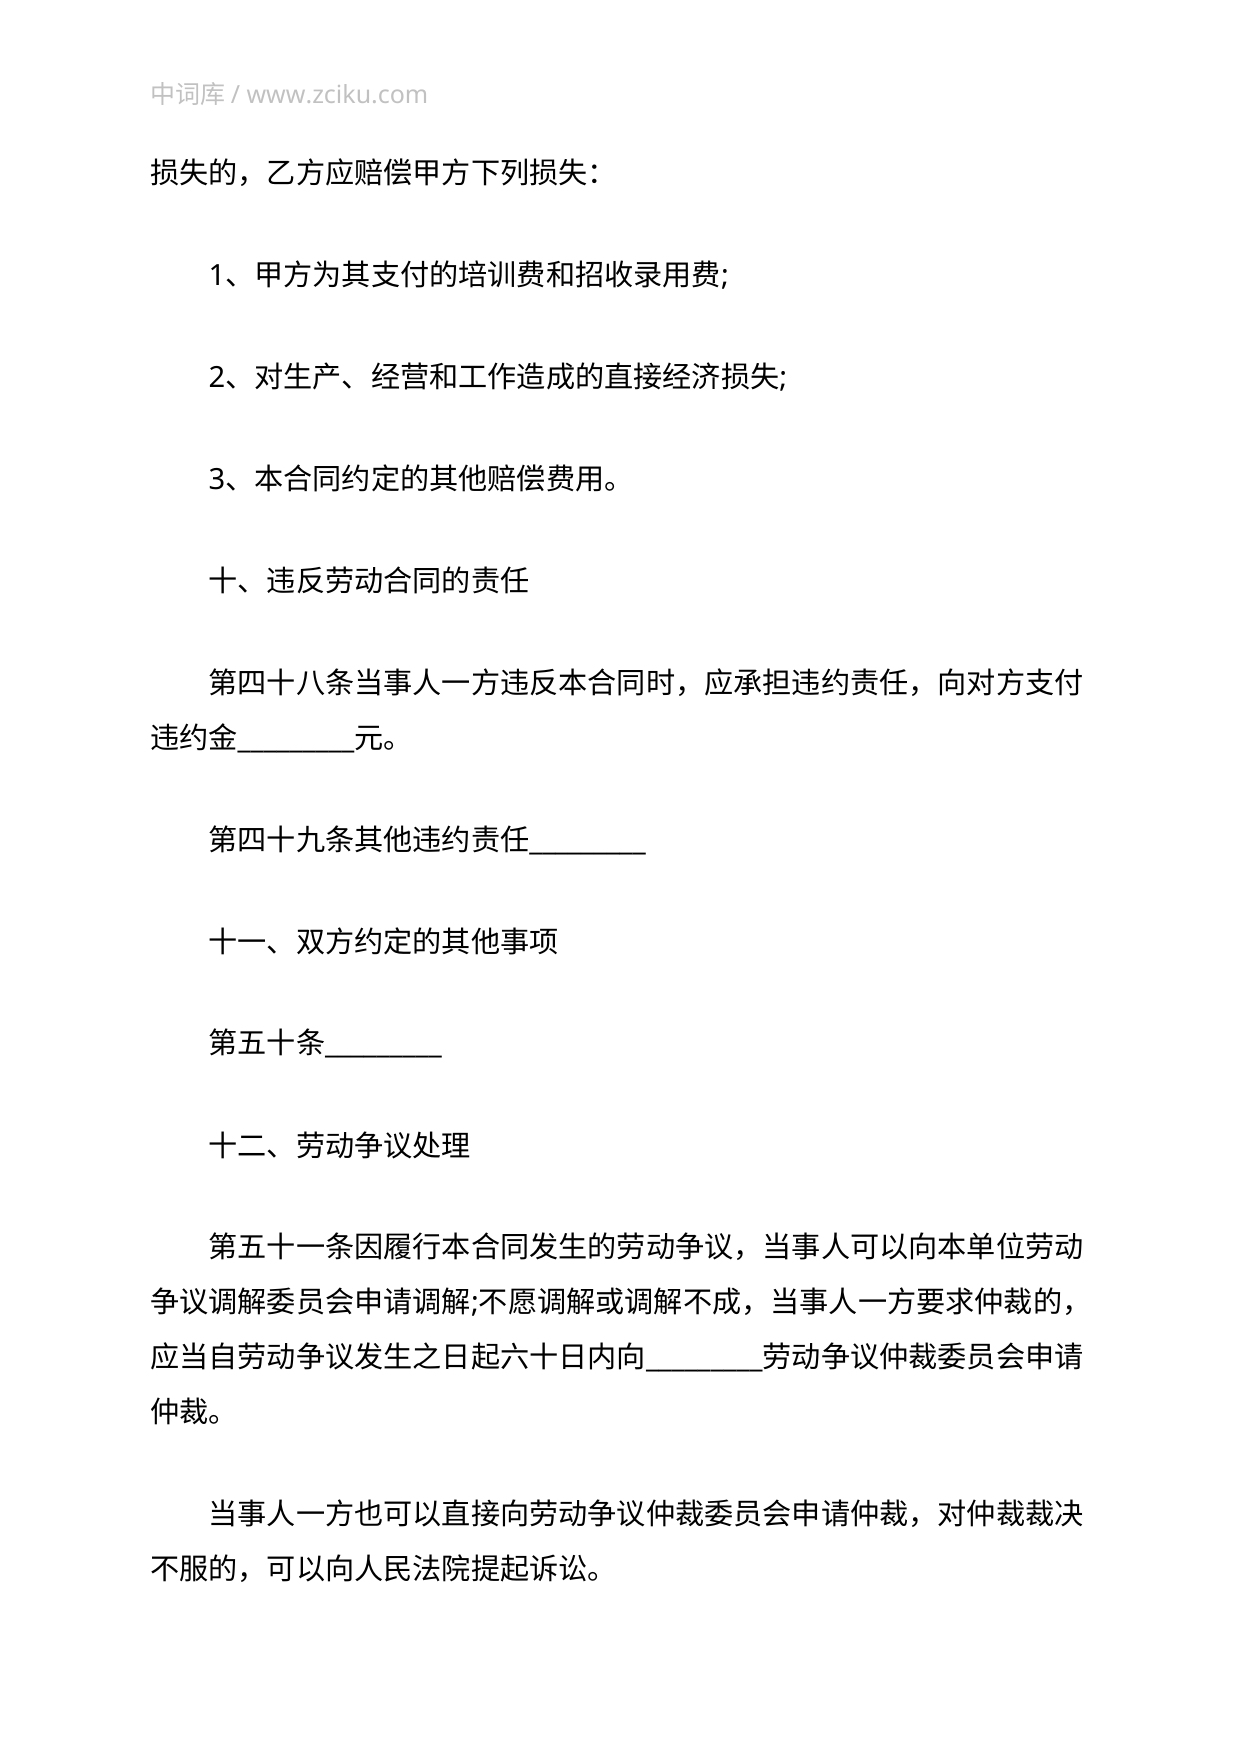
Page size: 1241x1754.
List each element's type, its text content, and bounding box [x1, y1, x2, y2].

text 2、对生产、经营和工作造成的直接经济损失; [150, 354, 1090, 396]
text 1、甲方为其支付的培训费和招收录用费; [150, 252, 1090, 294]
text 十二、劳动争议处理 [150, 1122, 1090, 1164]
text 3、本合同约定的其他赔偿费用。 [150, 456, 1090, 498]
text 十、违反劳动合同的责任 [150, 558, 1090, 600]
text 第五十条_________ [150, 1020, 1090, 1062]
text 第五十一条因履行本合同发生的劳动争议，当事人可以向本单位劳动争议调解委员会申请调解;不愿调解或调解不成，当事人一方要求仲裁的，应当自劳动争议发生之日起六十日内向_________劳动争议仲裁委员会申请仲裁。 [150, 1224, 1090, 1431]
text 第四十九条其他违约责任_________ [150, 816, 1090, 859]
text 当事人一方也可以直接向劳动争议仲裁委员会申请仲裁，对仲裁裁决不服的，可以向人民法院提起诉讼。 [150, 1491, 1090, 1588]
text 第四十八条当事人一方违反本合同时，应承担违约责任，向对方支付违约金_________元。 [150, 659, 1090, 757]
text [150, 150, 1090, 192]
text 十一、双方约定的其他事项 [150, 918, 1090, 961]
